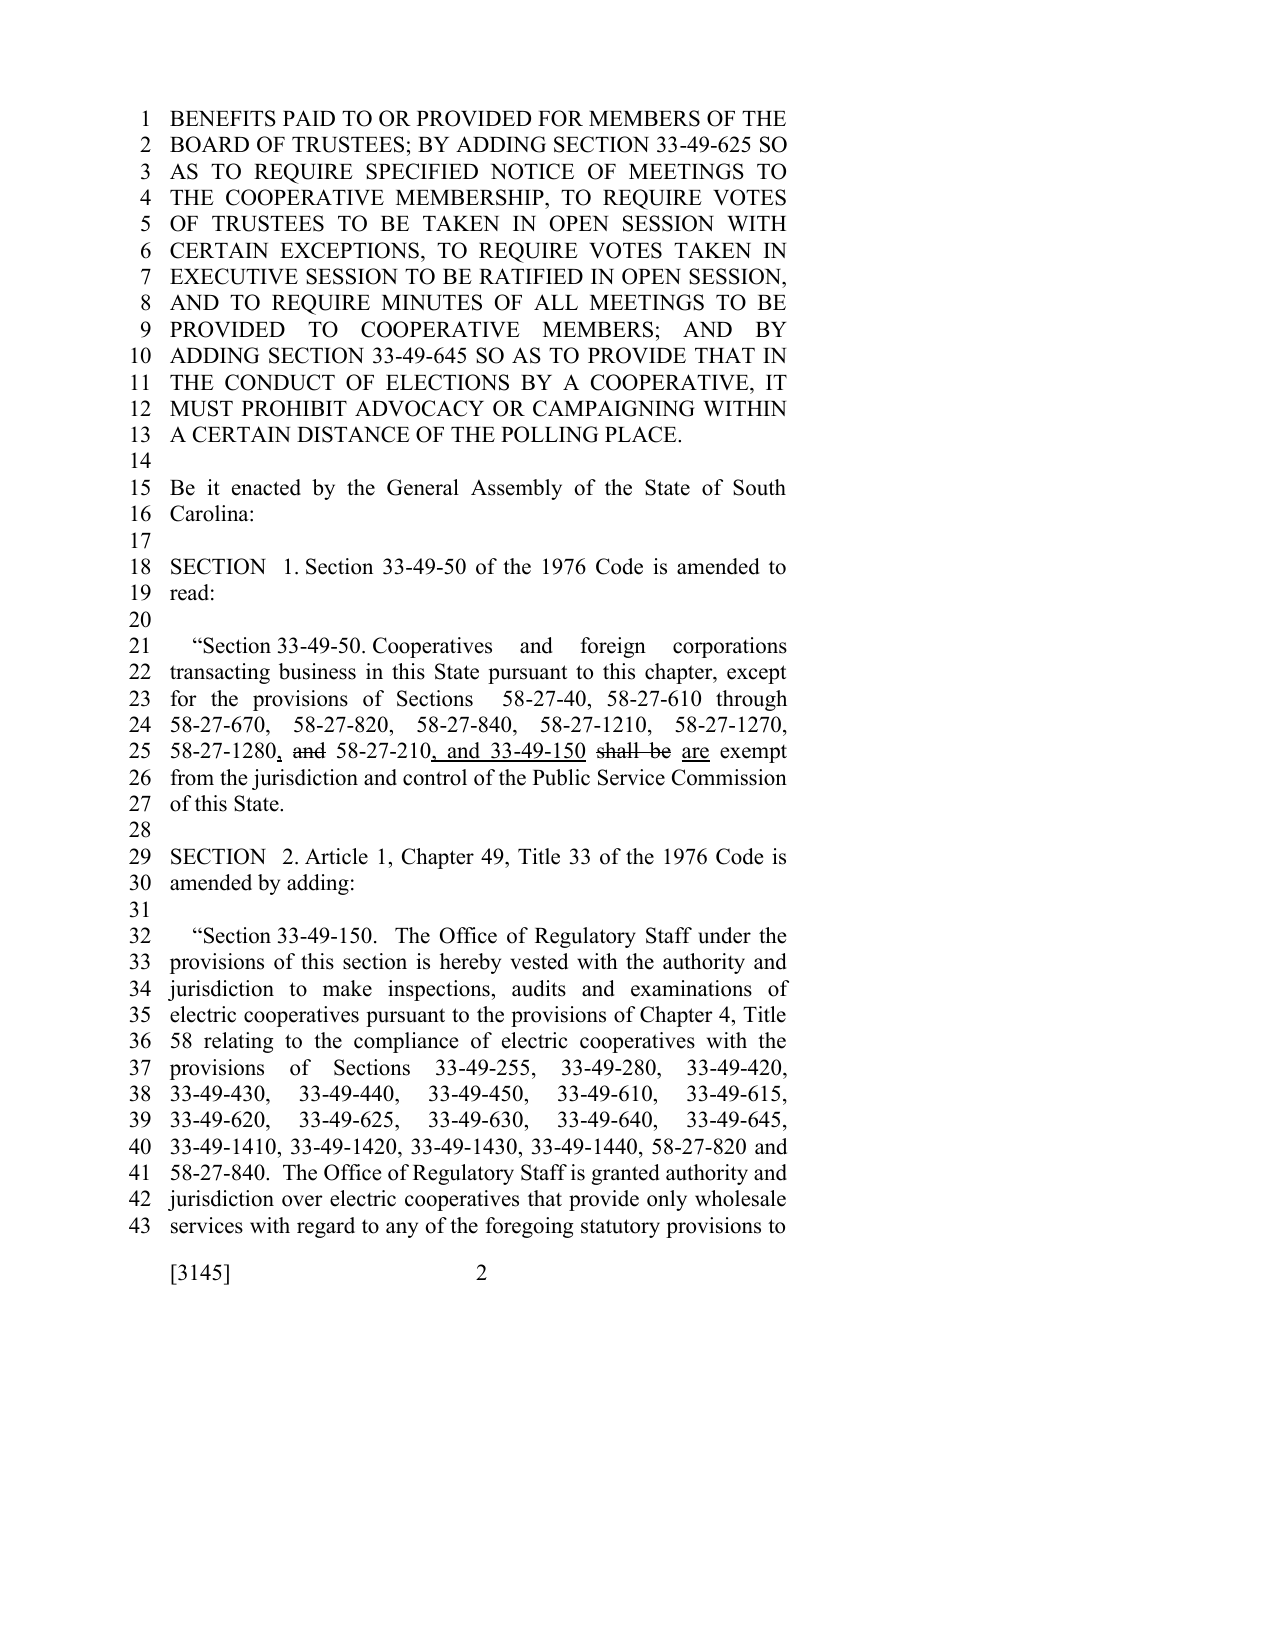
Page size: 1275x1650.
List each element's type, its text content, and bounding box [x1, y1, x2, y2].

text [169, 922, 787, 1238]
text SECTION 2. Article 1, Chapter 49, Title 33 of the 1976 Code is amended by adding: [169, 843, 787, 896]
text Be it enacted by the General Assembly of the State of South Carolina: [169, 474, 787, 527]
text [169, 105, 787, 448]
text SECTION 1. Section 33-49-50 of the 1976 Code is amended to read: [169, 553, 787, 606]
text “Section 33-49-50. Cooperatives and foreign corporations transacting business in this State pursuant to this chapter, except for the provisions of Sections 58-27-40, 58-27-610 through 58-27-670, 58-27-820, 58-27-840, 58-27-1210, 58-27-1270, 58-27-1280, and 58-27-210, and 33-49-150 shall be are exempt from the jurisdiction and control of the Public Service Commission of this State. [169, 632, 787, 817]
